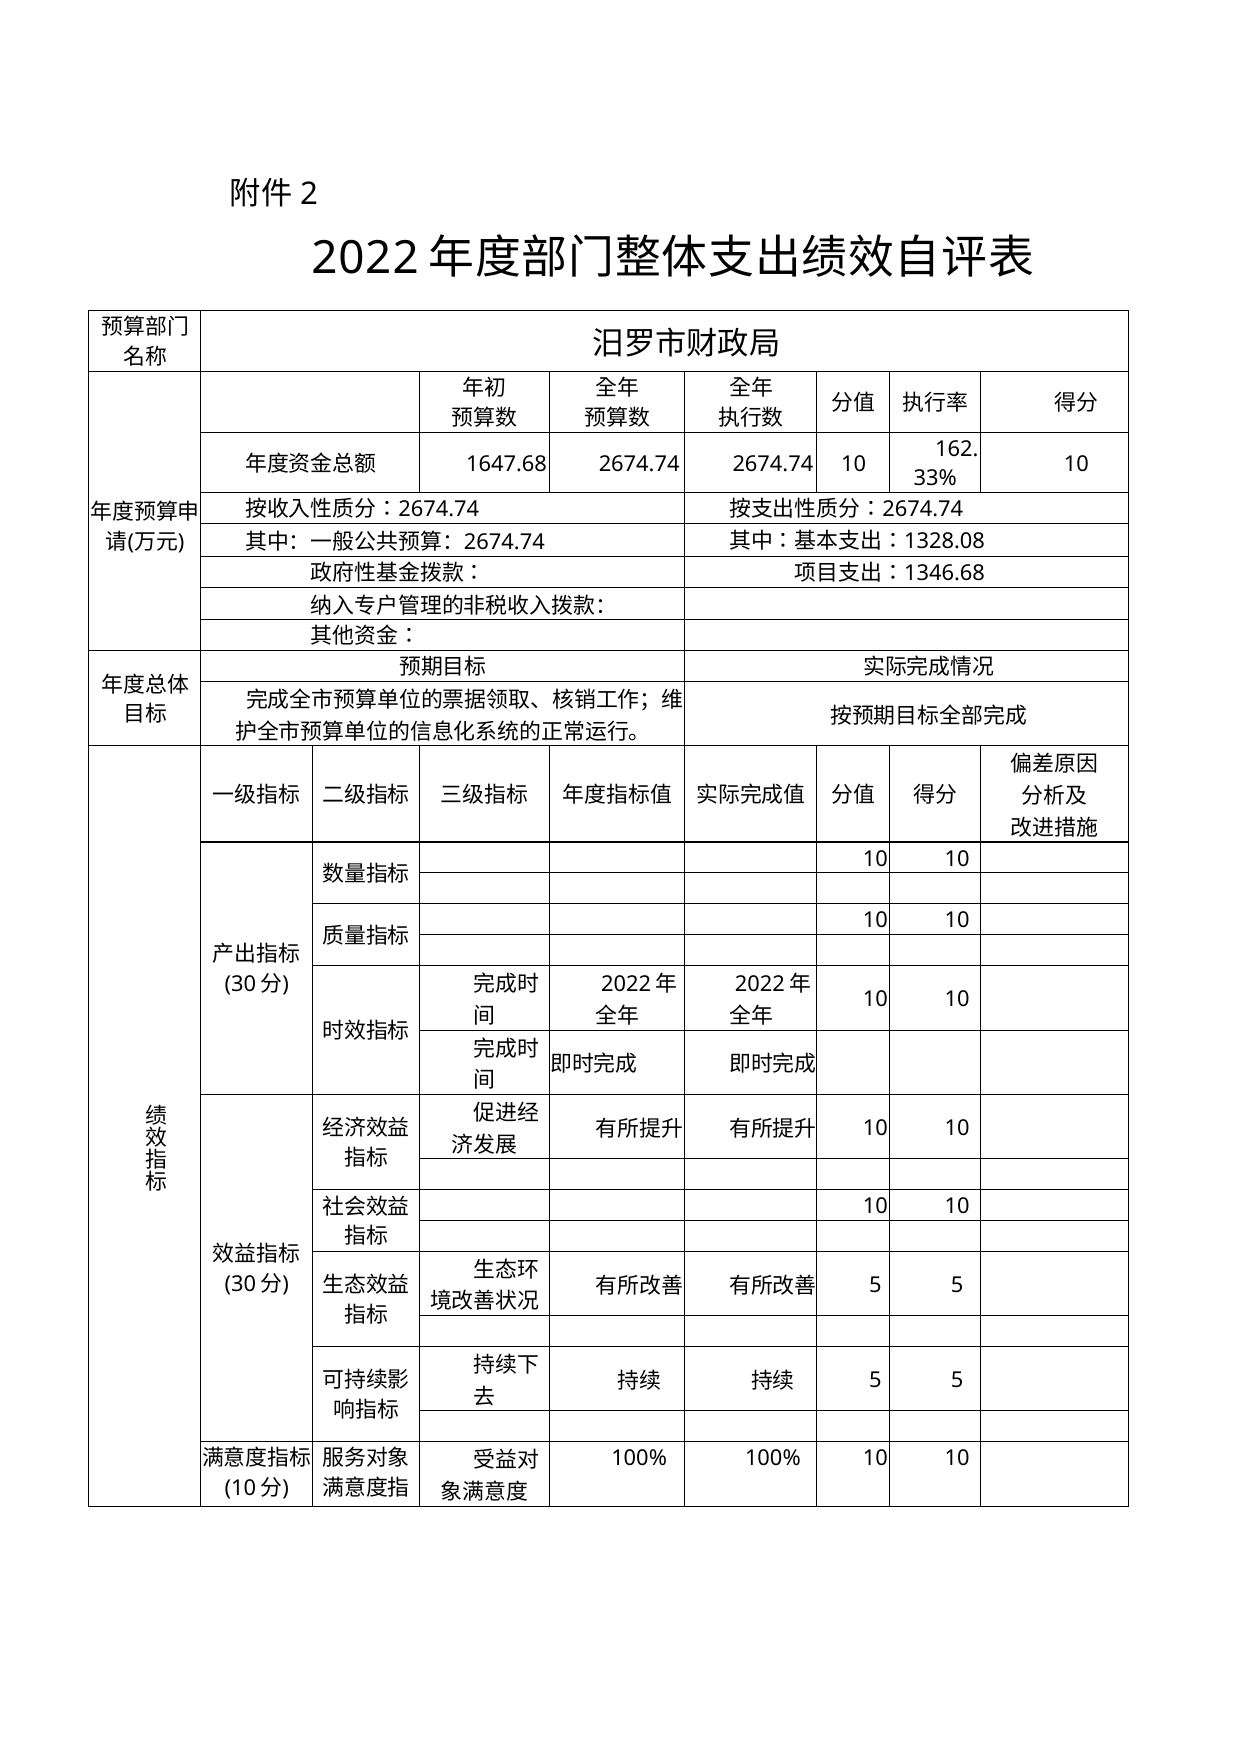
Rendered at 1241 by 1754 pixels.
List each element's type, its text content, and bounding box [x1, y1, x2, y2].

table_cell [685, 843, 816, 872]
table_cell 2022年全年 [685, 966, 816, 1029]
table_cell [685, 1190, 816, 1220]
table_cell [420, 1221, 549, 1251]
table_cell 1647.68 [420, 433, 549, 492]
table_header 预算部门 名称 [89, 311, 200, 371]
table_cell [817, 1316, 889, 1346]
table_cell 时效指标 [313, 966, 419, 1094]
table_cell 10 [817, 843, 889, 872]
table_cell [550, 1411, 684, 1441]
table_cell 5 [890, 1347, 980, 1410]
table_cell 纳入专户管理的非税收入拨款： [201, 588, 684, 619]
table_cell 其中：一般公共预算：2674.74 [201, 524, 684, 556]
table_cell [981, 1316, 1128, 1346]
table_cell 产出指标 (30分) [201, 843, 312, 1094]
table_cell [817, 1411, 889, 1441]
table_cell [685, 588, 1128, 619]
table_cell [550, 843, 684, 872]
table_cell 有所改善 [550, 1252, 684, 1315]
table_cell 得分 [981, 372, 1128, 432]
table_cell 2674.74 [685, 433, 816, 492]
table_cell [981, 1442, 1128, 1506]
table_cell 全年 预算数 [550, 372, 684, 432]
table_cell 二级指标 [313, 746, 419, 841]
table_cell [420, 873, 549, 903]
table_cell [685, 1221, 816, 1251]
table_cell [685, 904, 816, 934]
table_cell [685, 1159, 816, 1189]
table_cell 其中：基本支出：1328.08 [685, 524, 1128, 556]
table_cell [890, 1159, 980, 1189]
table_cell 有所改善 [685, 1252, 816, 1315]
table_cell [890, 1031, 980, 1094]
table_cell 实际完成值 [685, 746, 816, 841]
table_cell 执行率 [890, 372, 980, 432]
table_cell 2674.74 [550, 433, 684, 492]
table_cell [981, 1190, 1128, 1220]
table_cell [981, 1159, 1128, 1189]
table_cell [817, 1159, 889, 1189]
table_cell [981, 966, 1128, 1029]
table_cell 10 [890, 843, 980, 872]
table_cell [981, 1252, 1128, 1315]
table_cell [981, 1031, 1128, 1094]
table_cell 持续 [550, 1347, 684, 1410]
table_header 汨罗市财政局 [201, 311, 1128, 371]
table_cell [685, 620, 1128, 650]
table_cell 按收入性质分：2674.74 [201, 493, 684, 523]
table_cell 10 [817, 433, 889, 492]
table_cell 生态环境改善状况 [420, 1252, 549, 1315]
table_cell [550, 1159, 684, 1189]
table_cell [981, 935, 1128, 965]
table_cell 10 [981, 433, 1128, 492]
table_cell [981, 904, 1128, 934]
table_cell 即时完成 [685, 1031, 816, 1094]
table_cell 10 [890, 1442, 980, 1506]
table_cell [685, 935, 816, 965]
table_cell [420, 843, 549, 872]
table_cell 年度预算申请(万元) [89, 372, 200, 650]
table_cell 5 [890, 1252, 980, 1315]
table_cell [550, 1190, 684, 1220]
table_cell 促进经济发展 [420, 1095, 549, 1158]
table_cell 社会效益指标 [313, 1190, 419, 1251]
table_cell 10 [890, 904, 980, 934]
table_cell 分值 [817, 746, 889, 841]
table_cell 2022年全年 [550, 966, 684, 1029]
table_cell [420, 935, 549, 965]
table_cell [817, 935, 889, 965]
table_cell [817, 873, 889, 903]
table_cell 完成时间 [420, 1031, 549, 1094]
table_cell [420, 1190, 549, 1220]
table_cell [981, 873, 1128, 903]
table_cell 持续下去 [420, 1347, 549, 1410]
table_cell 有所提升 [550, 1095, 684, 1158]
table_cell 按预期目标全部完成 [685, 682, 1128, 745]
table_cell 生态效益指标 [313, 1252, 419, 1346]
table_cell 10 [817, 904, 889, 934]
table_cell [981, 1347, 1128, 1410]
table_cell 预期目标 [201, 651, 684, 681]
table_cell 100% [685, 1442, 816, 1506]
table_cell [981, 1221, 1128, 1251]
table_cell [550, 1221, 684, 1251]
text 附件2 [165, 172, 1087, 213]
table_cell 质量指标 [313, 904, 419, 965]
table_cell 年初 预算数 [420, 372, 549, 432]
table_cell [550, 873, 684, 903]
table_cell 效益指标(30分) [201, 1095, 312, 1441]
table_cell 5 [817, 1252, 889, 1315]
table_cell [550, 1316, 684, 1346]
table_cell [890, 873, 980, 903]
table_cell 数量指标 [313, 843, 419, 903]
table_cell [981, 843, 1128, 872]
table_cell 10 [817, 1095, 889, 1158]
table_cell 政府性基金拨款： [201, 557, 684, 587]
table_cell [201, 372, 419, 432]
table_cell [817, 1031, 889, 1094]
table_cell 162.33% [890, 433, 980, 492]
table_cell 项目支出：1346.68 [685, 557, 1128, 587]
table_cell 其他资金： [201, 620, 684, 650]
table_cell [420, 1411, 549, 1441]
table_cell [420, 1316, 549, 1346]
table_cell [685, 1316, 816, 1346]
table_cell 10 [817, 966, 889, 1029]
table_cell 即时完成 [550, 1031, 684, 1094]
table_cell 年度总体 目标 [89, 651, 200, 745]
table_cell [890, 1411, 980, 1441]
table_cell [981, 1095, 1128, 1158]
table_cell [817, 1221, 889, 1251]
table_cell 满意度指标 (10分) [201, 1442, 312, 1506]
table_cell 按支出性质分：2674.74 [685, 493, 1128, 523]
table_cell 完成时间 [420, 966, 549, 1029]
table_cell 年度资金总额 [201, 433, 419, 492]
table_cell 偏差原因 分析及 改进措施 [981, 746, 1128, 841]
table_cell [890, 1316, 980, 1346]
table_cell 有所提升 [685, 1095, 816, 1158]
table_cell 绩效指标 [89, 746, 200, 1506]
table_cell 一级指标 [201, 746, 312, 841]
table_cell 经济效益指标 [313, 1095, 419, 1189]
table_cell 全年 执行数 [685, 372, 816, 432]
table_cell 持续 [685, 1347, 816, 1410]
table_cell [890, 935, 980, 965]
table_cell [685, 1411, 816, 1441]
table_cell 分值 [817, 372, 889, 432]
table_cell [685, 873, 816, 903]
table_cell 服务对象满意度指标 [313, 1442, 419, 1506]
table_cell 可持续影响指标 [313, 1347, 419, 1441]
table_cell 实际完成情况 [685, 651, 1128, 681]
table_cell [420, 904, 549, 934]
table_cell 年度指标值 [550, 746, 684, 841]
table_cell 10 [890, 1095, 980, 1158]
text 2022年度部门整体支出绩效自评表 [165, 225, 1087, 286]
table_cell [550, 935, 684, 965]
table_cell 三级指标 [420, 746, 549, 841]
table_cell 10 [817, 1442, 889, 1506]
table_cell 10 [890, 1190, 980, 1220]
table_cell 100% [550, 1442, 684, 1506]
table_cell 受益对象满意度 [420, 1442, 549, 1506]
table_cell 10 [890, 966, 980, 1029]
table_cell 10 [817, 1190, 889, 1220]
table_cell [420, 1159, 549, 1189]
table_cell [981, 1411, 1128, 1441]
table_cell 完成全市预算单位的票据领取、核销工作；维护全市预算单位的信息化系统的正常运行。 [201, 682, 684, 745]
table_cell [550, 904, 684, 934]
table_cell [890, 1221, 980, 1251]
table_cell 5 [817, 1347, 889, 1410]
table_cell 得分 [890, 746, 980, 841]
